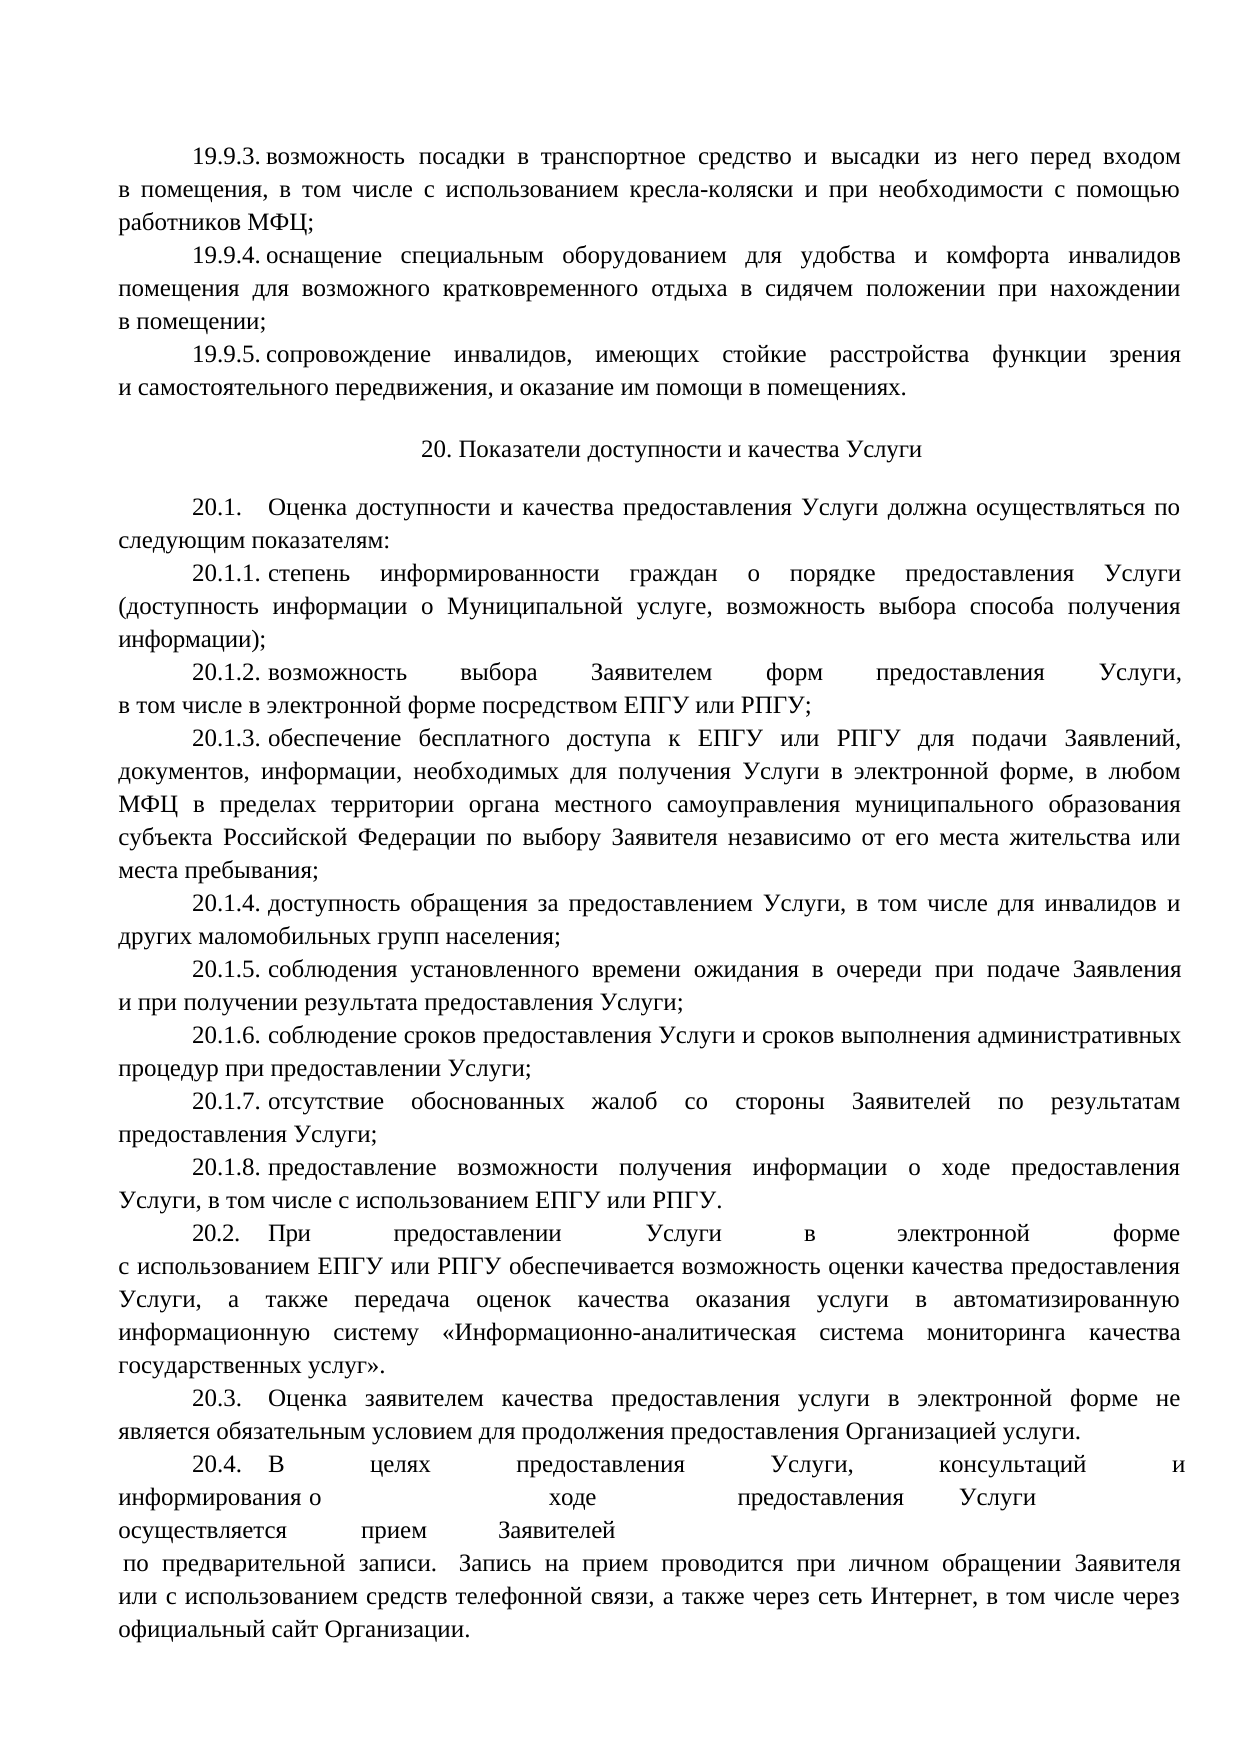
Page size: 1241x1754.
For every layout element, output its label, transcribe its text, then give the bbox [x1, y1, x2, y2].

list соблюдения установленного времени ожидания в очереди при подаче Заявления и при получении результата предоставления Услуги; [118, 954, 1182, 1016]
list отсутствие обоснованных жалоб со стороны Заявителей по результатам предоставления Услуги; [118, 1086, 1181, 1148]
list сопровождение инвалидов, имеющих стойкие расстройства функции зрения и самостоятельного передвижения, и оказание им помощи в помещениях. [118, 339, 1181, 401]
list Показатели доступности и качества Услуги [421, 434, 1240, 463]
list оснащение специальным оборудованием для удобства и комфорта инвалидов помещения для возможного кратковременного отдыха в сидячем положении при нахождении в помещении; [118, 240, 1181, 335]
list Оценка доступности и качества предоставления Услуги должна осуществляться по следующим показателям: [118, 492, 1182, 553]
list Оценка заявителем качества предоставления услуги в электронной форме не является обязательным условием для продолжения предоставления Организацией услуги. [118, 1383, 1181, 1445]
list предоставление возможности получения информации о ходе предоставления Услуги, в том числе с использованием ЕПГУ или РПГУ. [118, 1152, 1181, 1214]
list доступность обращения за предоставлением Услуги, в том числе для инвалидов и других маломобильных групп населения; [118, 888, 1181, 950]
list В целях предоставления Услуги, консультаций и информирования о ходе предоставления Услуги осуществляется прием Заявителей [118, 1449, 1185, 1544]
list возможность выбора Заявителем форм предоставления Услуги, в том числе в электронной форме посредством ЕПГУ или РПГУ; [118, 657, 1182, 718]
list При предоставлении Услуги в электронной форме с использованием ЕПГУ или РПГУ обеспечивается возможность оценки качества предоставления Услуги, а также передача оценок качества оказания услуги в автоматизированную информационную систему «Информационно-аналитическая система мониторинга качества государственных услуг». [118, 1218, 1181, 1379]
list соблюдение сроков предоставления Услуги и сроков выполнения административных процедур при предоставлении Услуги; [118, 1020, 1182, 1082]
list степень информированности граждан о порядке предоставления Услуги (доступность информации о Муниципальной услуге, возможность выбора способа получения информации); [118, 558, 1182, 652]
list возможность посадки в транспортное средство и высадки из него перед входом в помещения, в том числе с использованием кресла-коляски и при необходимости с помощью работников МФЦ; [118, 141, 1181, 236]
text по предварительной записи. Запись на прием проводится при личном обращении Заявителя или с использованием средств телефонной связи, а также через сеть Интернет, в том числе через официальный сайт Организации. [114, 1548, 1181, 1643]
list обеспечение бесплатного доступа к ЕПГУ или РПГУ для подачи Заявлений, документов, информации, необходимых для получения Услуги в электронной форме, в любом МФЦ в пределах территории органа местного самоуправления муниципального образования субъекта Российской Федерации по выбору Заявителя независимо от его места жительства или места пребывания; [118, 723, 1182, 884]
